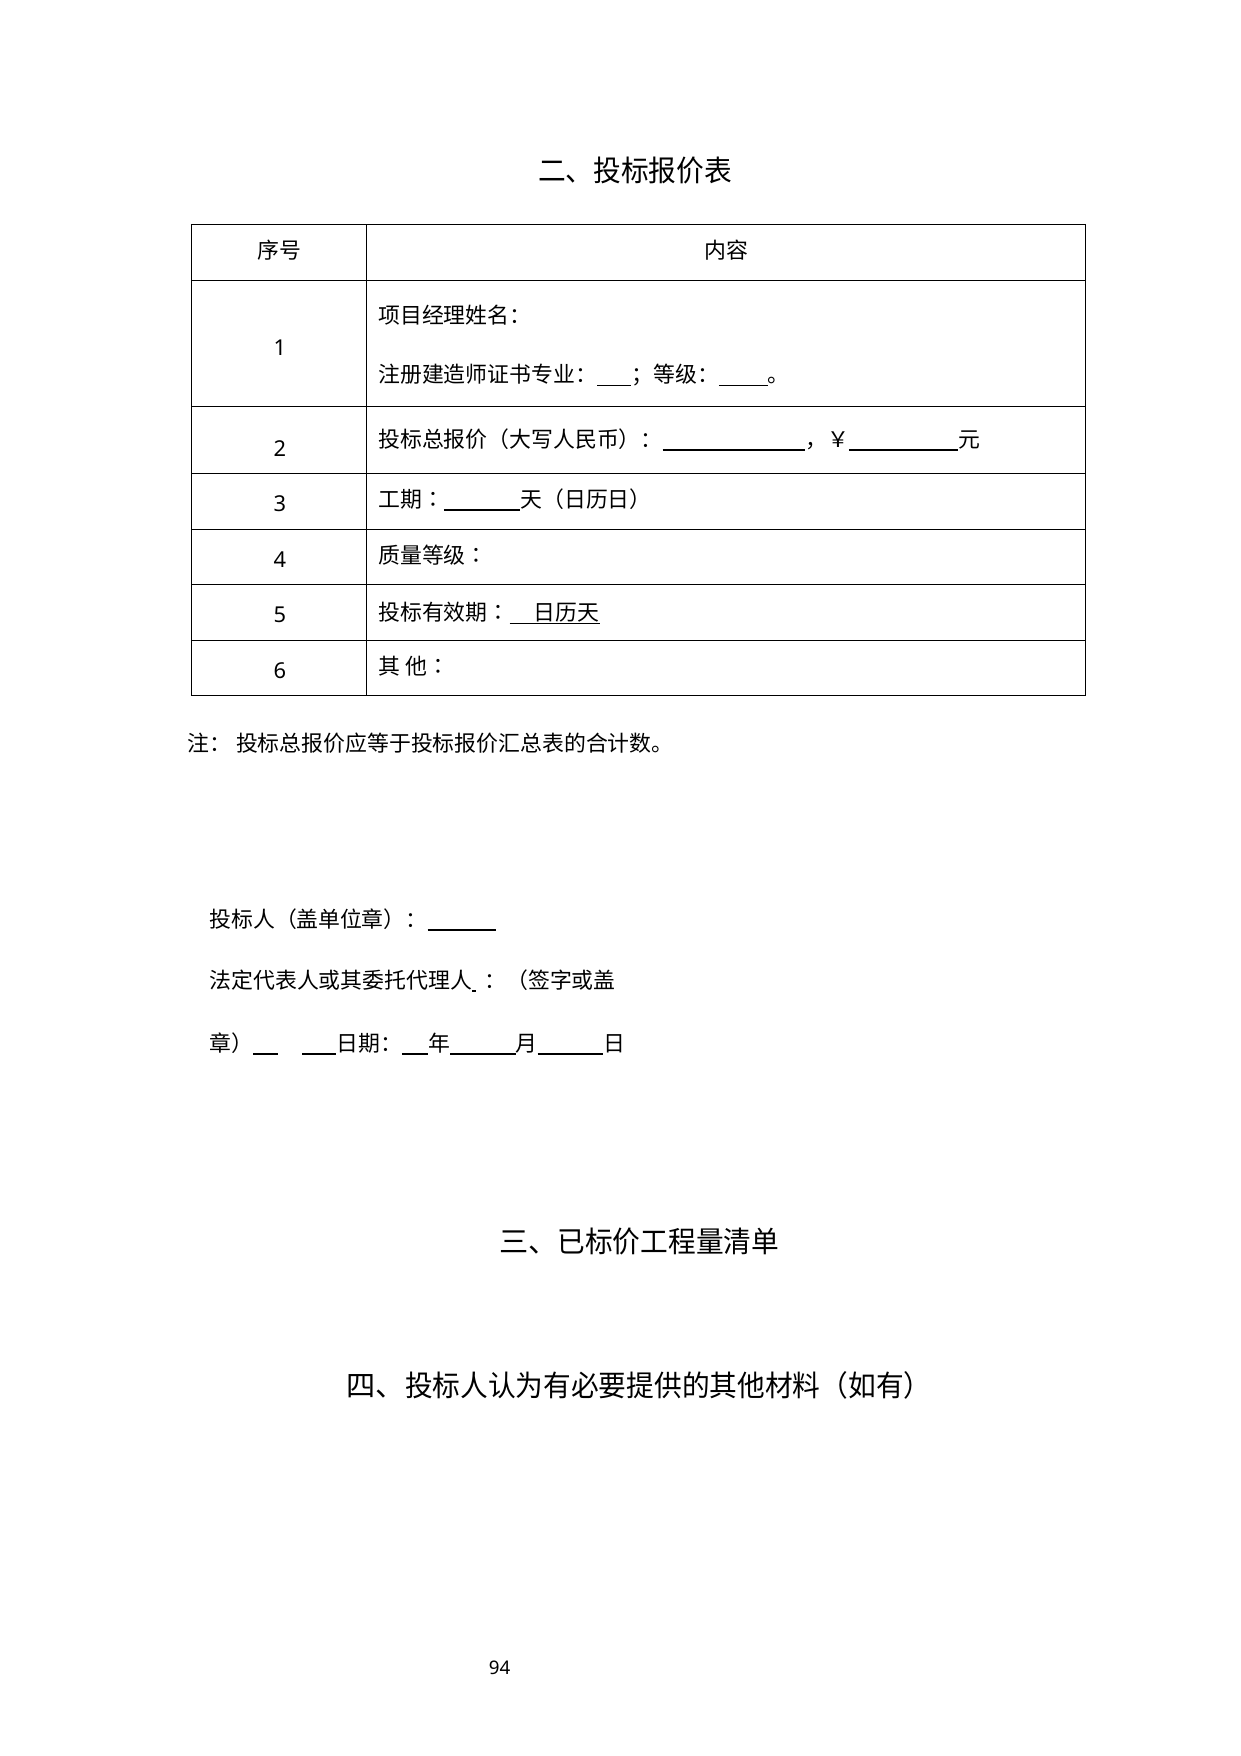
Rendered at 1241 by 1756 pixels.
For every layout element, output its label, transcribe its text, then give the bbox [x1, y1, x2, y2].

table_header 序号 [192, 225, 366, 279]
table_cell 投标有效期： 日历天 [367, 585, 1085, 640]
text 法定代表人或其委托代理人 ：（签字或盖章） 日期： 年 月 日 [209, 963, 637, 1057]
list 投标人认为有必要提供的其他材料（如有） [173, 1363, 1105, 1405]
table_cell 项目经理姓名： 注册建造师证书专业： ；等级： 。 [367, 281, 1085, 406]
table_cell 5 [192, 585, 366, 640]
table_cell 其 他： [367, 641, 1085, 695]
table_cell 2 [192, 407, 366, 473]
table_cell 工期： 天（日历日） [367, 474, 1085, 529]
text 二、投标报价表 [506, 147, 764, 190]
table_cell 质量等级： [367, 530, 1085, 584]
text 注： 投标总报价应等于投标报价汇总表的合计数。 [187, 726, 1105, 757]
table_cell 1 [192, 281, 366, 406]
table_cell 6 [192, 641, 366, 695]
table_cell 3 [192, 474, 366, 529]
table_header 内容 [367, 225, 1085, 279]
table_cell 投标总报价（大写人民币）： ，￥ 元 [367, 407, 1085, 473]
text 投标人（盖单位章）： [209, 902, 1105, 934]
list 已标价工程量清单 [173, 1218, 1105, 1261]
table_cell 4 [192, 530, 366, 584]
